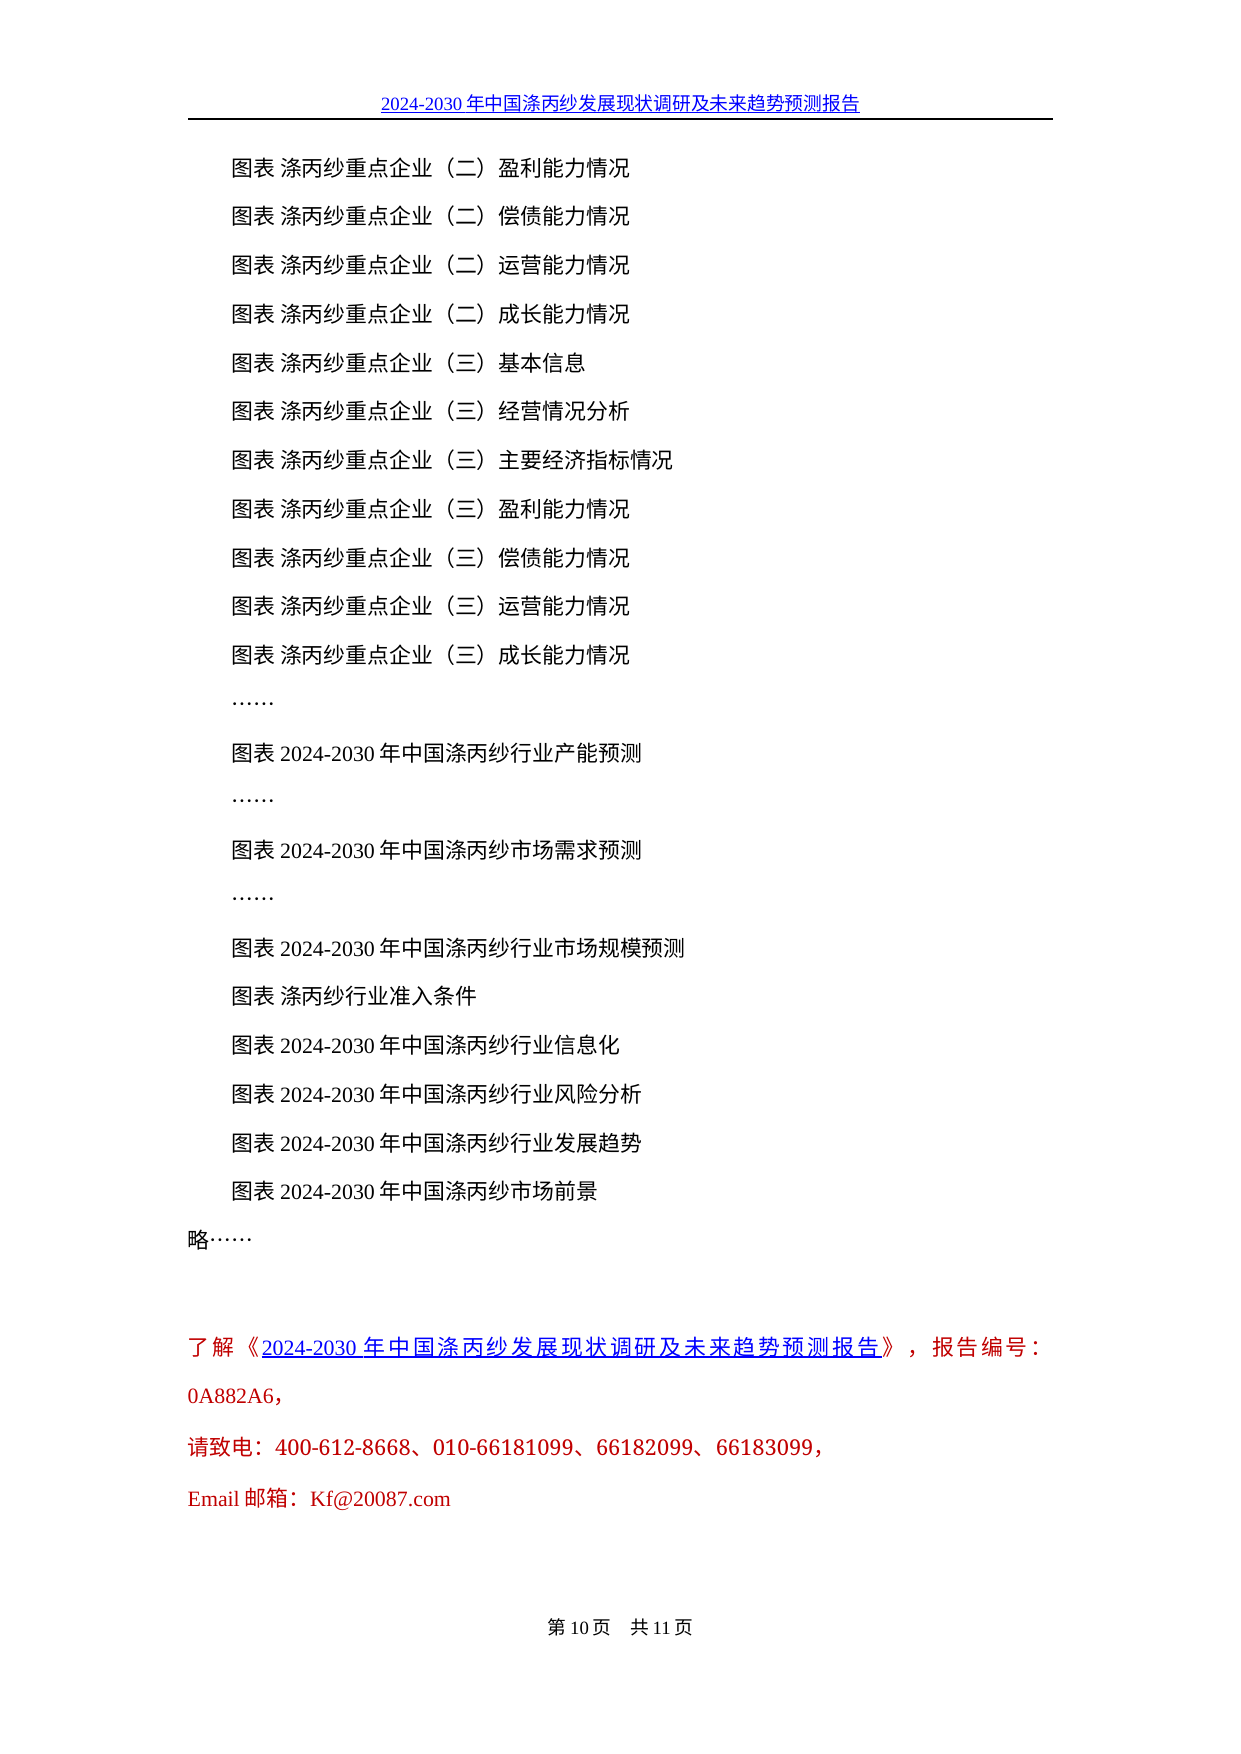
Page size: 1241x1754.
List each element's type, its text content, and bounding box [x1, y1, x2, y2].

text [187, 150, 1053, 1255]
text 请致电：400-612-8668、010-66181099、66182099、66183099， [187, 1429, 1053, 1462]
text Email邮箱：Kf@20087.com [187, 1481, 1053, 1513]
text 了解《2024-2030年中国涤丙纱发展现状调研及未来趋势预测报告》，报告编号：0A882A6， [187, 1329, 1053, 1410]
